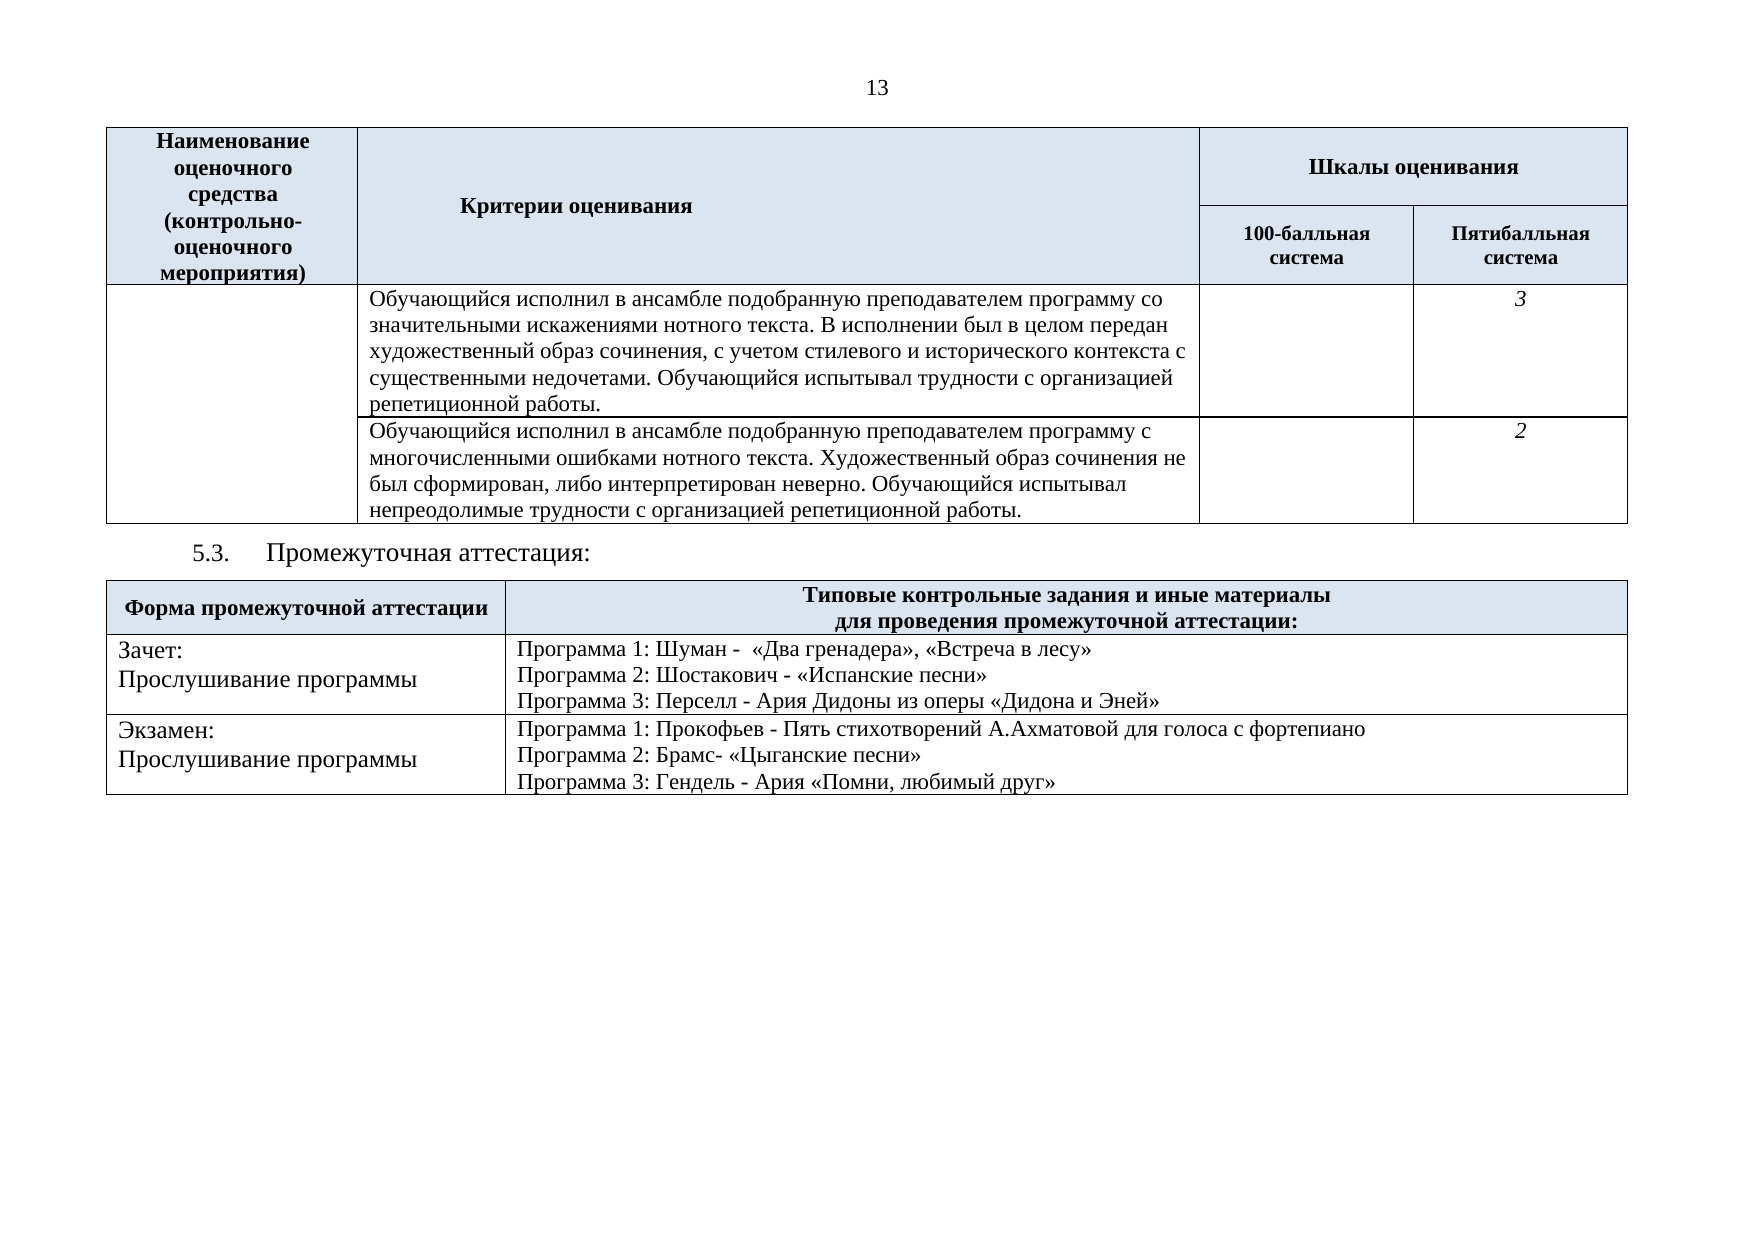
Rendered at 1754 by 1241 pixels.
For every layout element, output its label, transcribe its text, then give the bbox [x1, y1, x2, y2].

table_cell [1200, 285, 1413, 416]
table_header Форма промежуточной аттестации [107, 581, 505, 634]
table_cell 100-балльная система [1200, 206, 1413, 284]
table_header Критерии оценивания [358, 128, 1199, 284]
table_header Шкалы оценивания [1200, 128, 1627, 205]
table_cell Обучающийся исполнил в ансамбле подобранную преподавателем программу со значительными искажениями нотного текста. В исполнении был в целом передан художественный образ сочинения, с учетом стилевого и исторического контекста с существенными недочетами. Обучающийся испытывал трудности с организацией репетиционной работы. [358, 285, 1199, 416]
subtitle Промежуточная аттестация: [192, 536, 1636, 568]
table_cell Обучающийся исполнил в ансамбле подобранную преподавателем программу с многочисленными ошибками нотного текста. Художественный образ сочинения не был сформирован, либо интерпретирован неверно. Обучающийся испытывал непреодолимые трудности с организацией репетиционной работы. [358, 418, 1199, 523]
table_header Наименование оценочного средства (контрольно-оценочного мероприятия) [107, 128, 357, 284]
table_cell [1200, 418, 1413, 523]
table_cell 2 [1414, 418, 1627, 523]
table_cell Экзамен: Прослушивание программы [107, 715, 505, 794]
table_cell 3 [1414, 285, 1627, 416]
table_cell Программа 1: Шуман - «Два гренадера», «Встреча в лесу» Программа 2: Шостакович - «Испанские песни» Программа 3: Перселл - Ария Дидоны из оперы «Дидона и Эней» [506, 635, 1627, 714]
table_cell Зачет: Прослушивание программы [107, 635, 505, 714]
table_cell Программа 1: Прокофьев - Пять стихотворений А.Ахматовой для голоса с фортепиано Программа 2: Брамс- «Цыганские песни» Программа 3: Гендель - Ария «Помни, любимый друг» [506, 715, 1627, 794]
table_cell Пятибалльная система [1414, 206, 1627, 284]
table_header Типовые контрольные задания и иные материалы для проведения промежуточной аттестации: [506, 581, 1627, 634]
